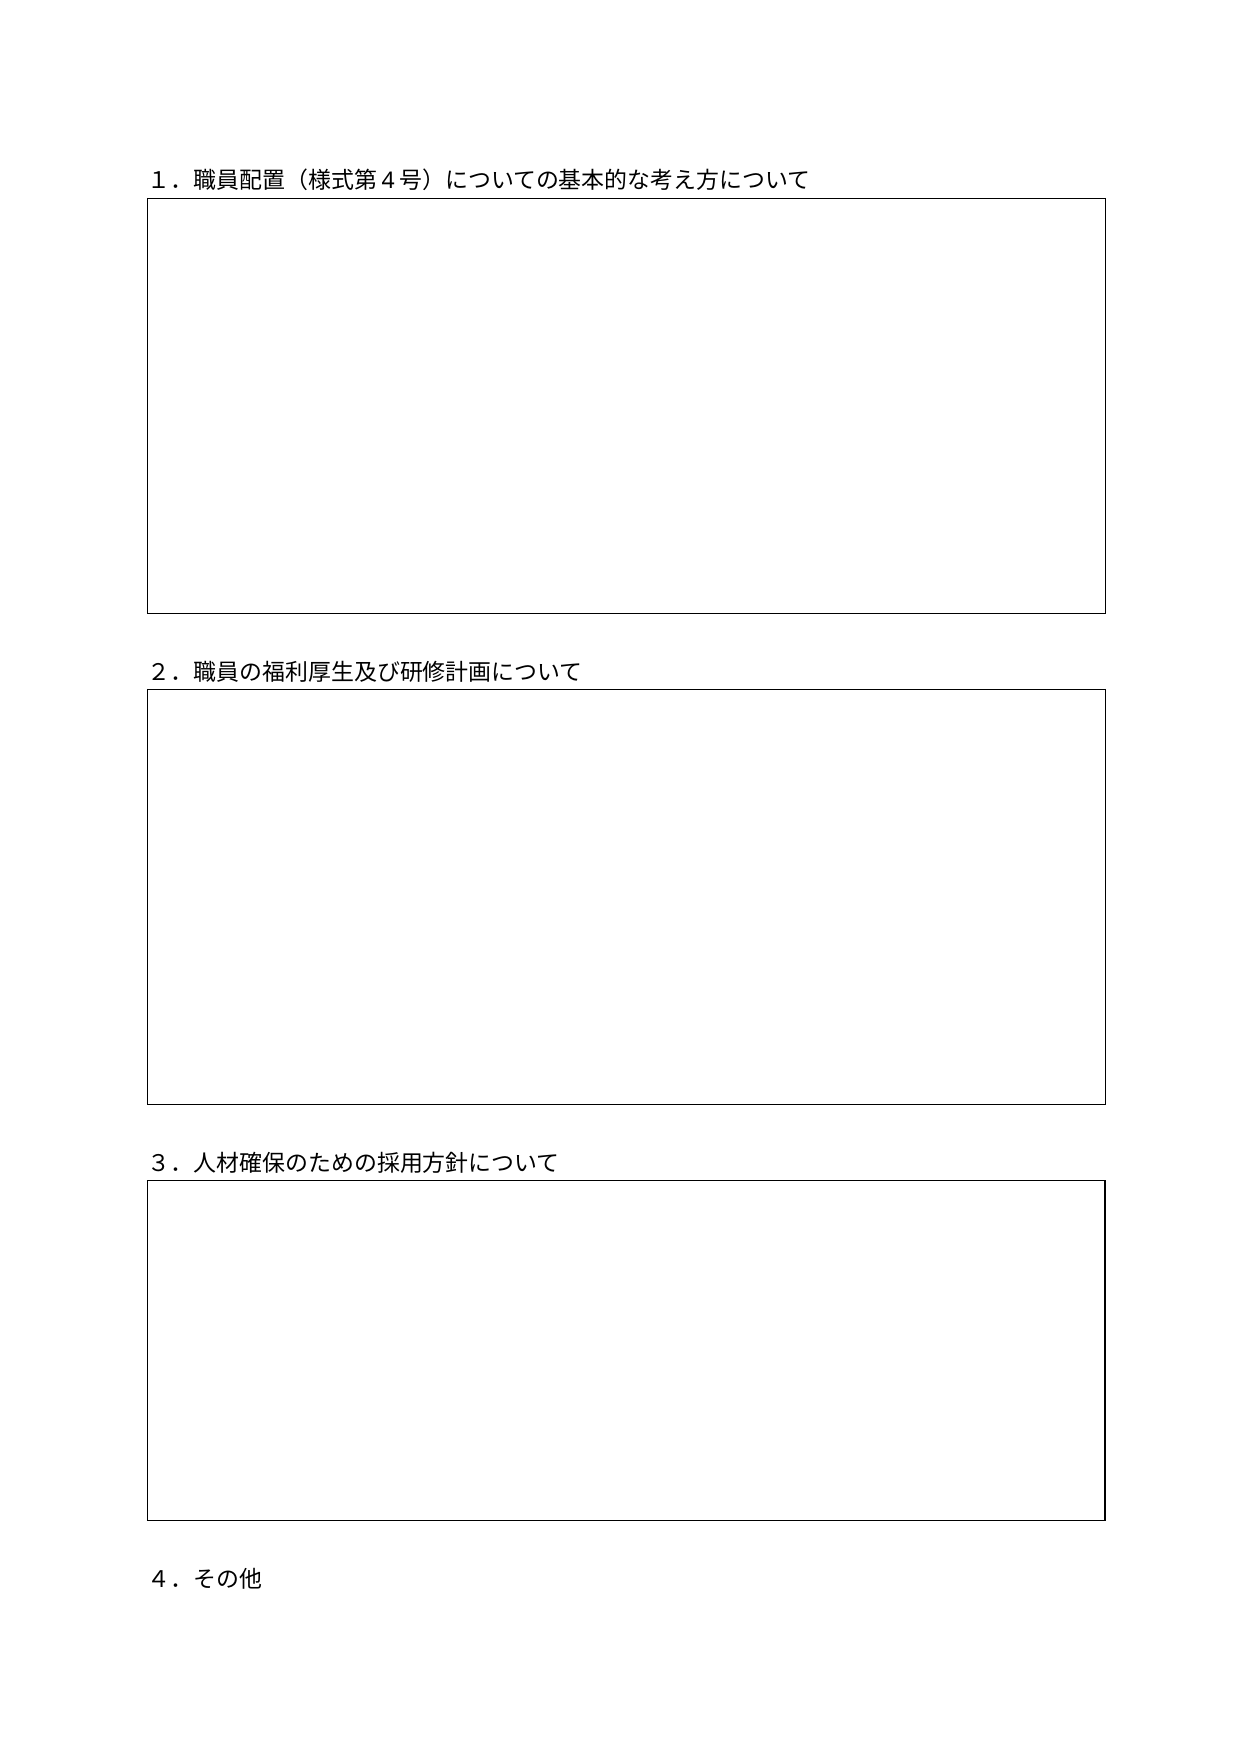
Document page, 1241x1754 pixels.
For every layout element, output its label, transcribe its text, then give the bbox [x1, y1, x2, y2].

table_header [148, 199, 1105, 613]
table_header [148, 690, 1105, 1104]
text １．職員配置（様式第4号）についての基本的な考え方について [148, 160, 1092, 198]
text ３．人材確保のための採用方針について [148, 1143, 1092, 1180]
table_header [148, 1181, 1104, 1520]
text ４．その他 [148, 1559, 1092, 1596]
text ２．職員の福利厚生及び研修計画について [148, 651, 1092, 689]
